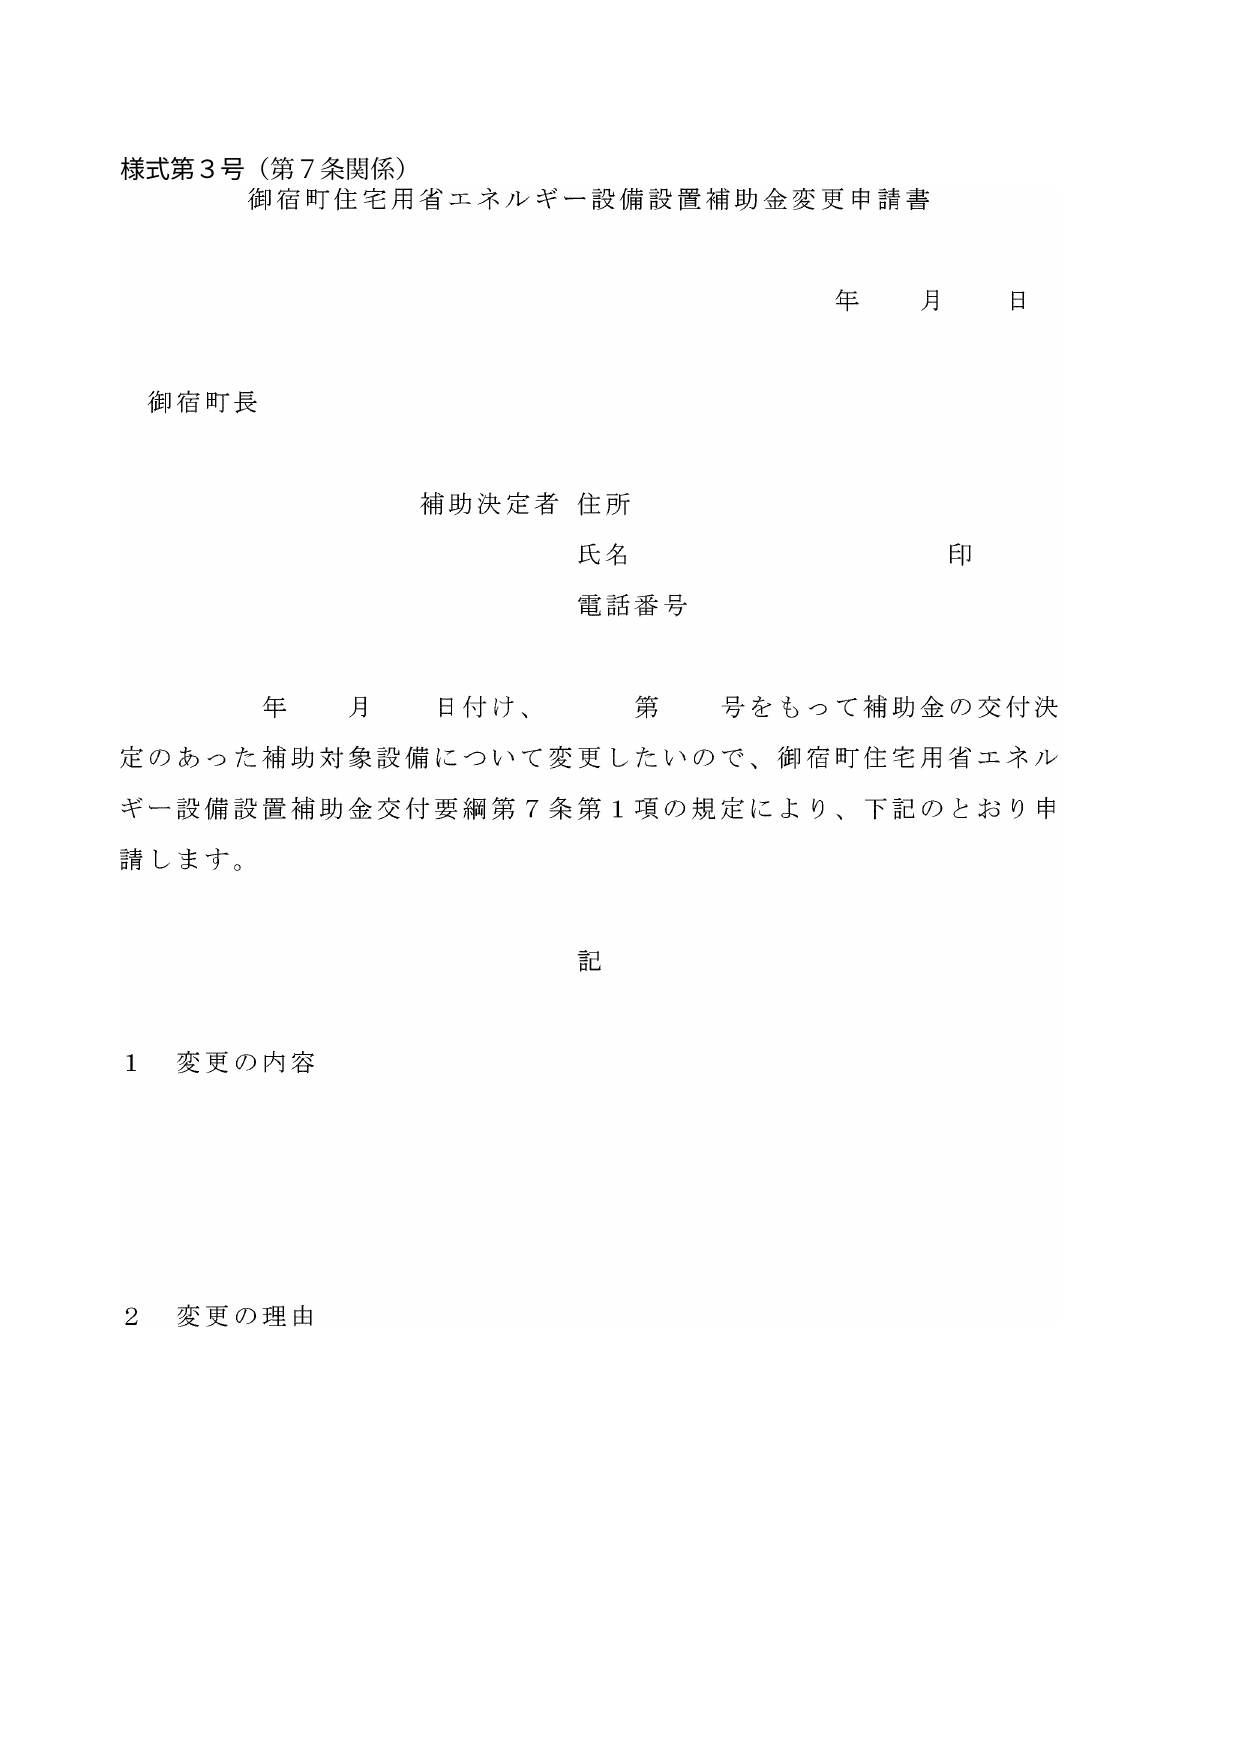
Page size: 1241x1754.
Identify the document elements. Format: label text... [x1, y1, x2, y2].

picture [120, 188, 1058, 1327]
text 様式第３号（第７条関係） [120, 148, 1120, 188]
